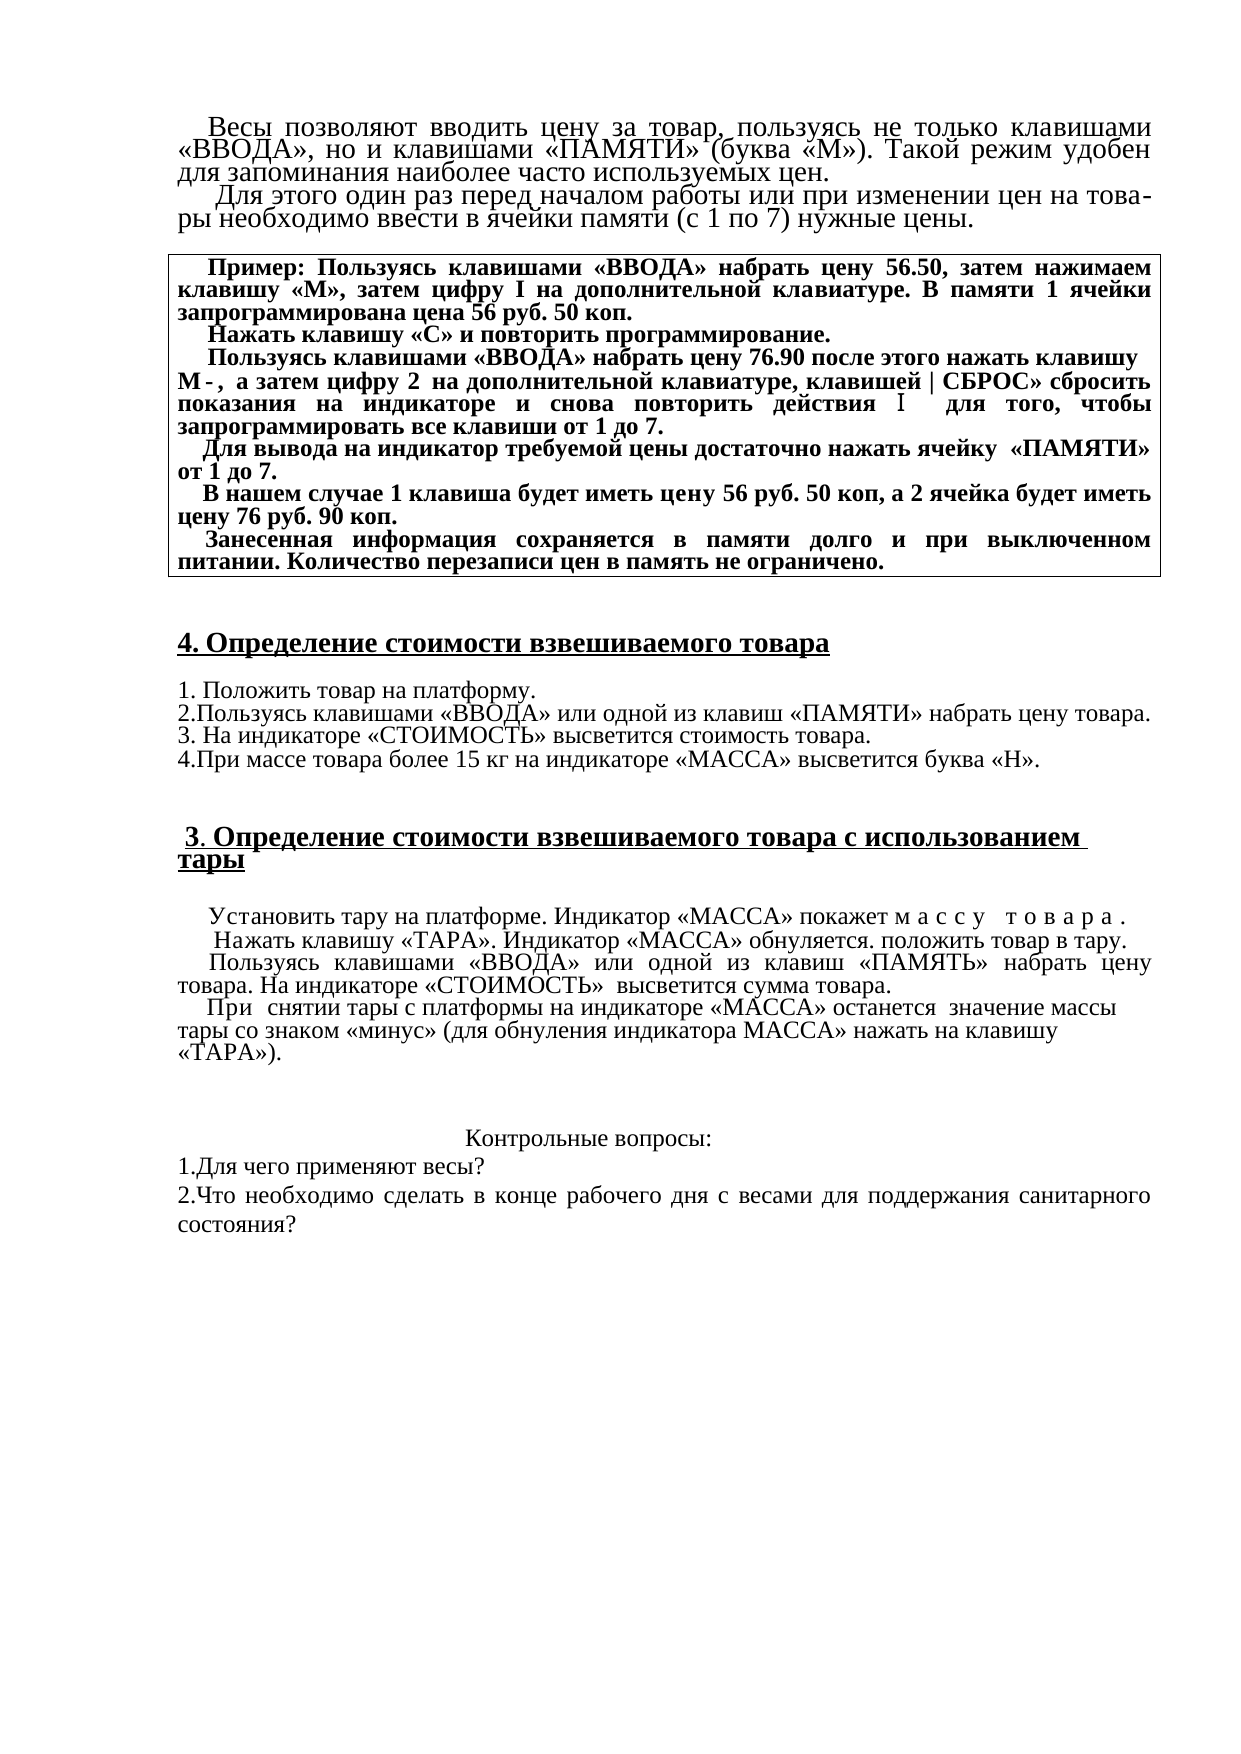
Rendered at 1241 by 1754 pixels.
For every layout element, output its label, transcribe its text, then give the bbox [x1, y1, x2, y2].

text Пользуясь клавишами «ВВОДА» набрать цену 76.90 после этого нажать клавишу [177, 347, 1152, 368]
text 1.Для чего применяют весы? [177, 1151, 1152, 1180]
text 2.Что необходимо сделать в конце рабочего дня с весами для поддержания санитарного состояния? [177, 1180, 1152, 1238]
text Контрольные вопросы: [177, 1123, 1152, 1151]
text Весы позволяют вводить цену за товар, пользуясь не только клавишами «ВВОДА», но и клавишами «ПАМЯТИ» (буква «М»). Такой режим удобен для запоминания наиболее часто используемых цен. [177, 118, 1152, 186]
text Пример: Пользуясь клавишами «ВВОДА» набрать цену 56.50, затем нажимаем клавишу «М», затем цифру I на дополнительной клавиатуре. В памяти 1 ячейки запрограммирована цена 56 руб. 50 коп. [169, 255, 1160, 325]
text Для этого один раз перед началом работы или при изменении цен на товары необходимо ввести в ячейки памяти (с 1 по 7) нужные цены. [177, 187, 1152, 232]
text Установить тару на платформе. Индикатор «МАССА» покажет массу товара. [177, 907, 480, 929]
text 2.Пользуясь клавишами «ВВОДА» или одной из клавиш «ПАМЯТИ» набрать цену товара. [177, 703, 1152, 726]
text 1. Положить товар на платформу. [177, 681, 467, 703]
text 3. Определение стоимости взвешиваемого товара с использованием тары [177, 828, 1152, 873]
text Нажать клавишу «ТАРА». Индикатор «МАССА» обнуляется. положить товар в тару. [213, 930, 1152, 953]
text 1. Положить товар на платформу. [469, 681, 1152, 703]
text Пользуясь клавишами «ВВОДА» или одной из клавиш «ПАМЯТЬ» набрать цену товара. На индикаторе «СТОИМОСТЬ» высветится сумма товара. [177, 953, 1152, 998]
text Нажать клавишу «С» и повторить программирование. [177, 325, 1152, 347]
text 4.При массе товара более на индикаторе «МАССА» высветится буква «Н». [177, 749, 1152, 772]
text В нашем случае 1 клавиша будет иметь цену 56 руб. 50 коп, а 2 ячейка будет иметь цену 76 руб. 90 коп. [177, 484, 1152, 526]
text 3. На индикаторе «СТОИМОСТЬ» высветится стоимость товара. [177, 726, 1152, 748]
text Для вывода на индикатор требуемой цены достаточно нажать ячейку «ПАМЯТИ» от 1 до 7. [177, 439, 1152, 484]
text Установить тару на платформе. Индикатор «МАССА» покажет массу товара. [482, 907, 1152, 929]
text При снятии тары с платформы на индикаторе «МАССА» останется значение массы тары со знаком «минус» (для обнуления индикатора МАССА» нажать на клавишу «ТАРА»). [177, 998, 1152, 1065]
text М-, а затем цифру 2 на дополнительной клавиатуре, клавишей | СБРОС» сбросить показания на индикаторе и снова повторить действия I для того, чтобы запрограммировать все клавиши от 1 до 7. [169, 368, 1160, 439]
text 4. Определение стоимости взвешиваемого товара [177, 634, 1152, 657]
text Занесенная информация сохраняется в памяти долго и при выключенном питании. Количество перезаписи цен в память не ограничено. [169, 526, 1160, 576]
